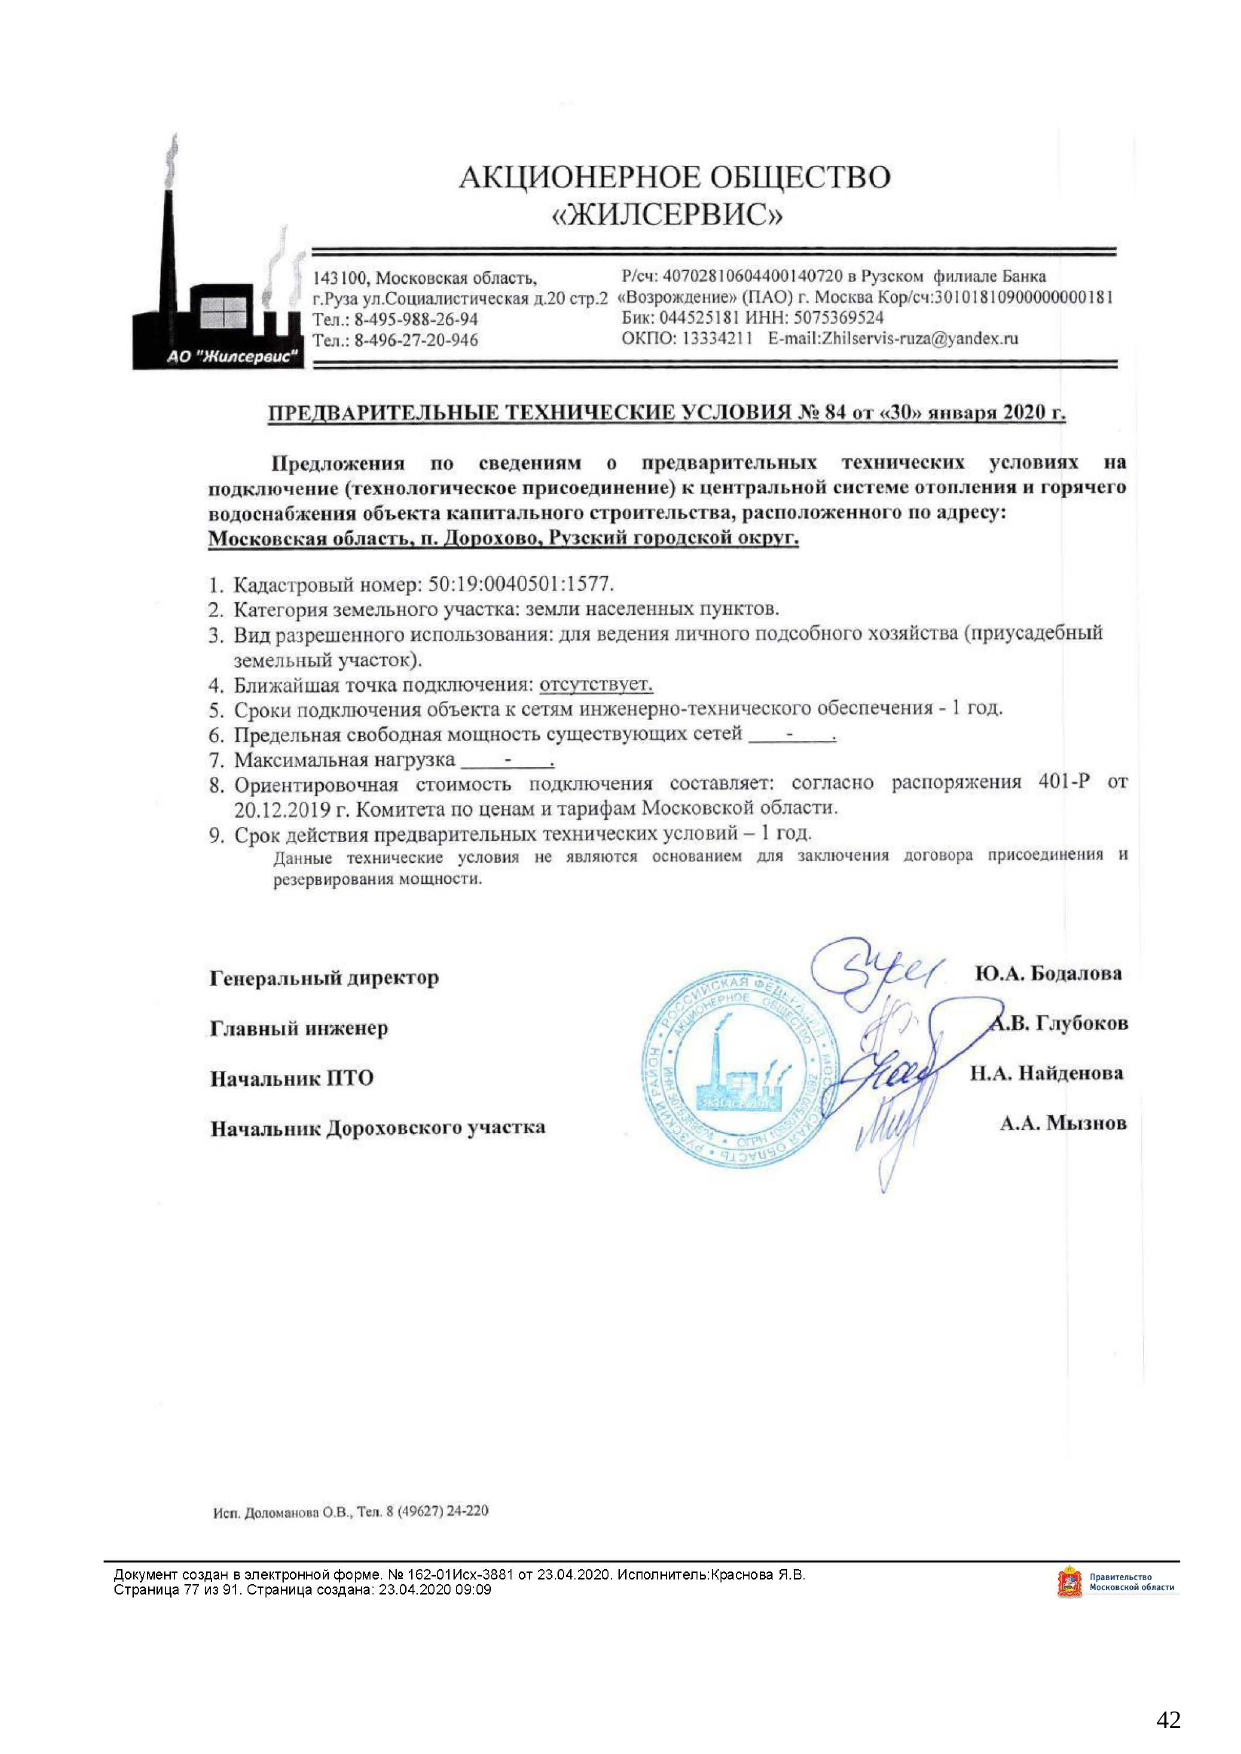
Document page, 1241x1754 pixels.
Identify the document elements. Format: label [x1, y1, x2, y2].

picture [103, 88, 1181, 1612]
